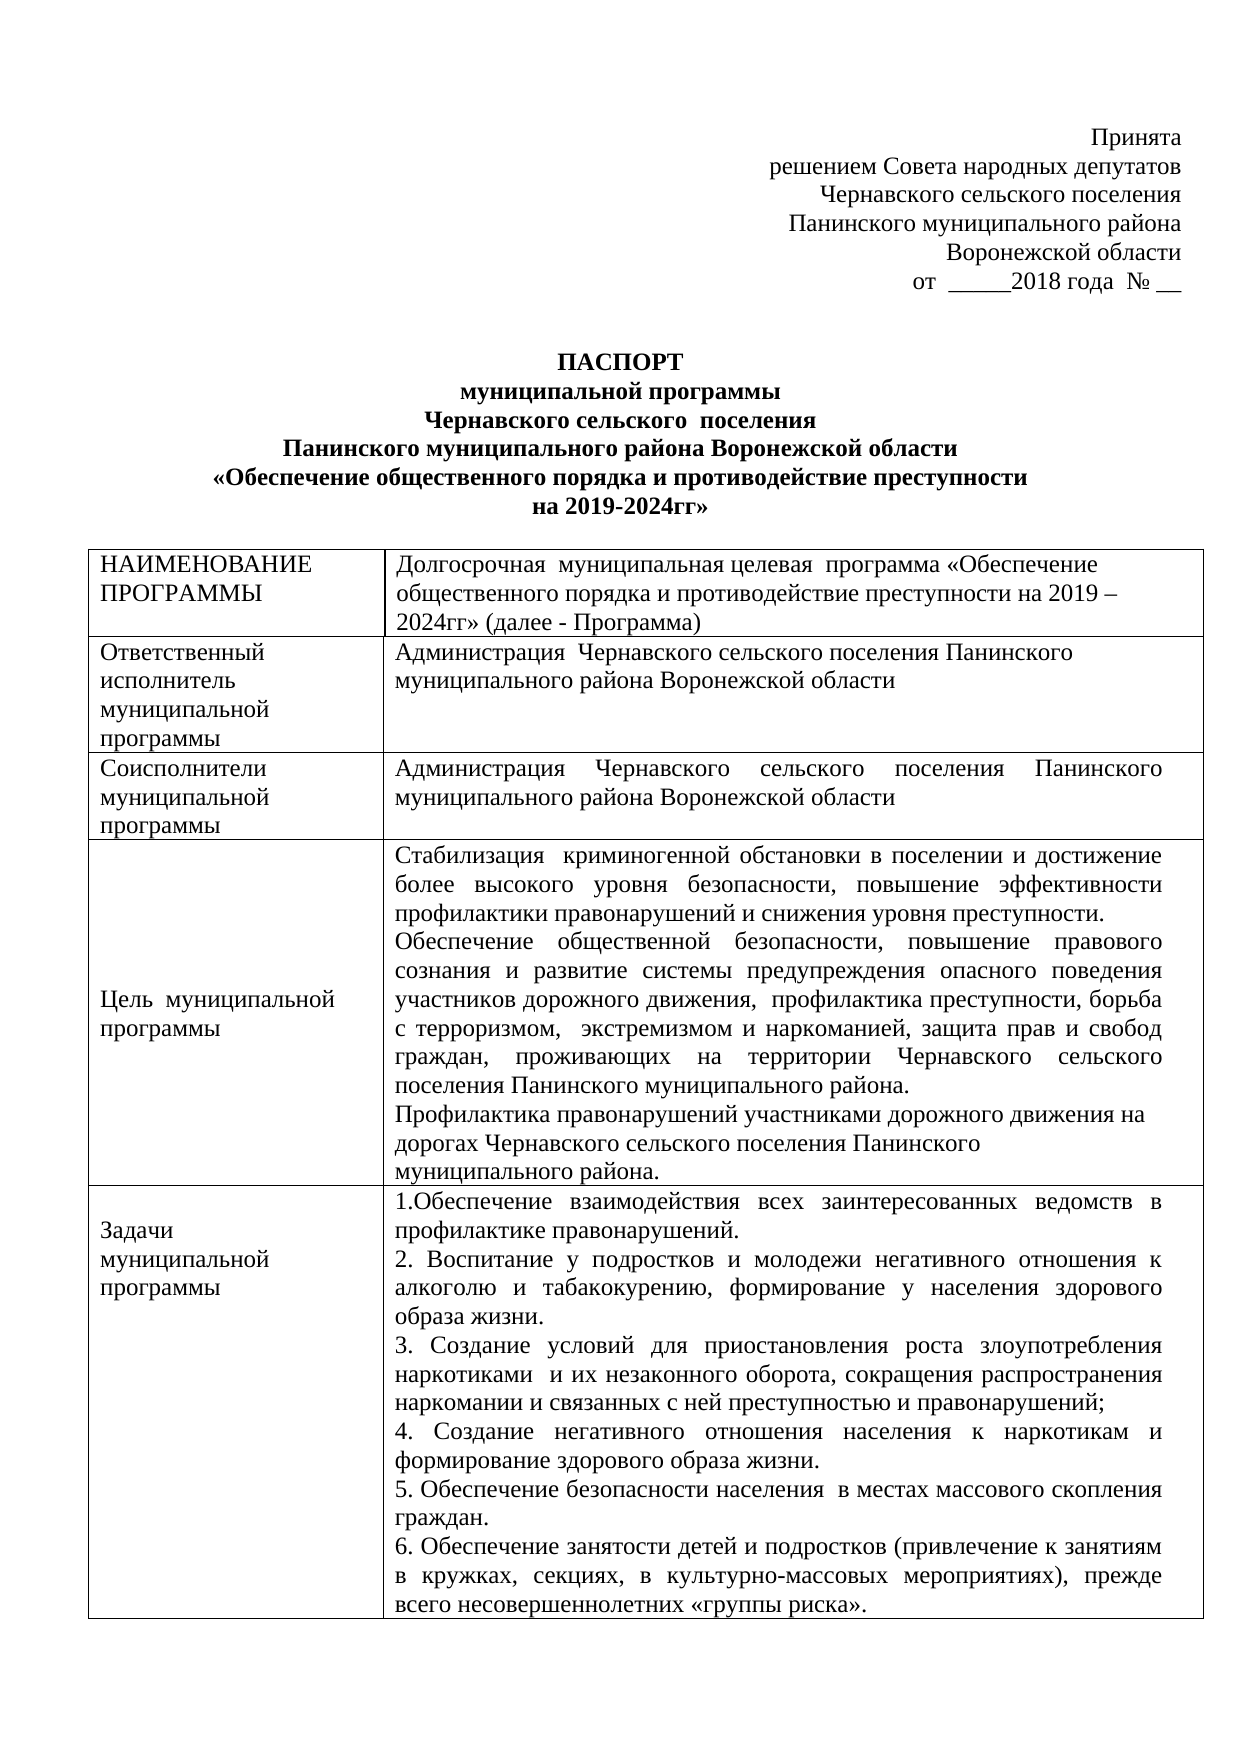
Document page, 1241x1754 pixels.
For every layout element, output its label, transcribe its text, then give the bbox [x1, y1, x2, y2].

table_cell Администрация Чернавского сельского поселения Панинского муниципального района Воронежской области [384, 753, 1203, 839]
table_cell Ответственный исполнитель муниципальной программы [89, 637, 383, 752]
table_header Долгосрочная муниципальная целевая программа «Обеспечение общественного порядка и противодействие преступности на 2019 – 2024гг» (далее - Программа) [386, 550, 1203, 636]
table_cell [89, 1186, 383, 1617]
text Принята [89, 122, 1181, 151]
text муниципальной программы [89, 376, 1152, 405]
table_cell Администрация Чернавского сельского поселения Панинского муниципального района Воронежской области [384, 637, 1203, 752]
table_cell Соисполнители муниципальной программы [89, 753, 383, 839]
text Панинского муниципального района [89, 208, 1181, 237]
table_header НАИМЕНОВАНИЕ ПРОГРАММЫ [89, 550, 384, 636]
text от _____2018 года № __ [89, 266, 1181, 294]
text на 2019-2024гг» [89, 491, 1152, 520]
text Воронежской области [89, 237, 1181, 266]
table_cell Цель муниципальной программы [89, 840, 383, 1185]
table_cell Стабилизация криминогенной обстановки в поселении и достижение более высокого уровня безопасности, повышение эффективности профилактики правонарушений и снижения уровня преступности. Обеспечение общественной безопасности, повышение правового сознания и развитие системы предупреждения опасного поведения участников дорожного движения, профилактика преступности, борьба с терроризмом, экстремизмом и наркоманией, защита прав и свобод граждан, проживающих на территории Чернавского сельского поселения Панинского муниципального района. Профилактика правонарушений участниками дорожного движения на дорогах Чернавского сельского поселения Панинского муниципального района. [384, 840, 1203, 1185]
text решением Совета народных депутатов [89, 151, 1181, 179]
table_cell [384, 1186, 1203, 1617]
text ПАСПОРТ [89, 347, 1152, 376]
text Панинского муниципального района Воронежской области [89, 433, 1152, 462]
text «Обеспечение общественного порядка и противодействие преступности [89, 462, 1152, 491]
text Чернавского сельского поселения [89, 179, 1181, 208]
text Чернавского сельского поселения [89, 405, 1152, 433]
